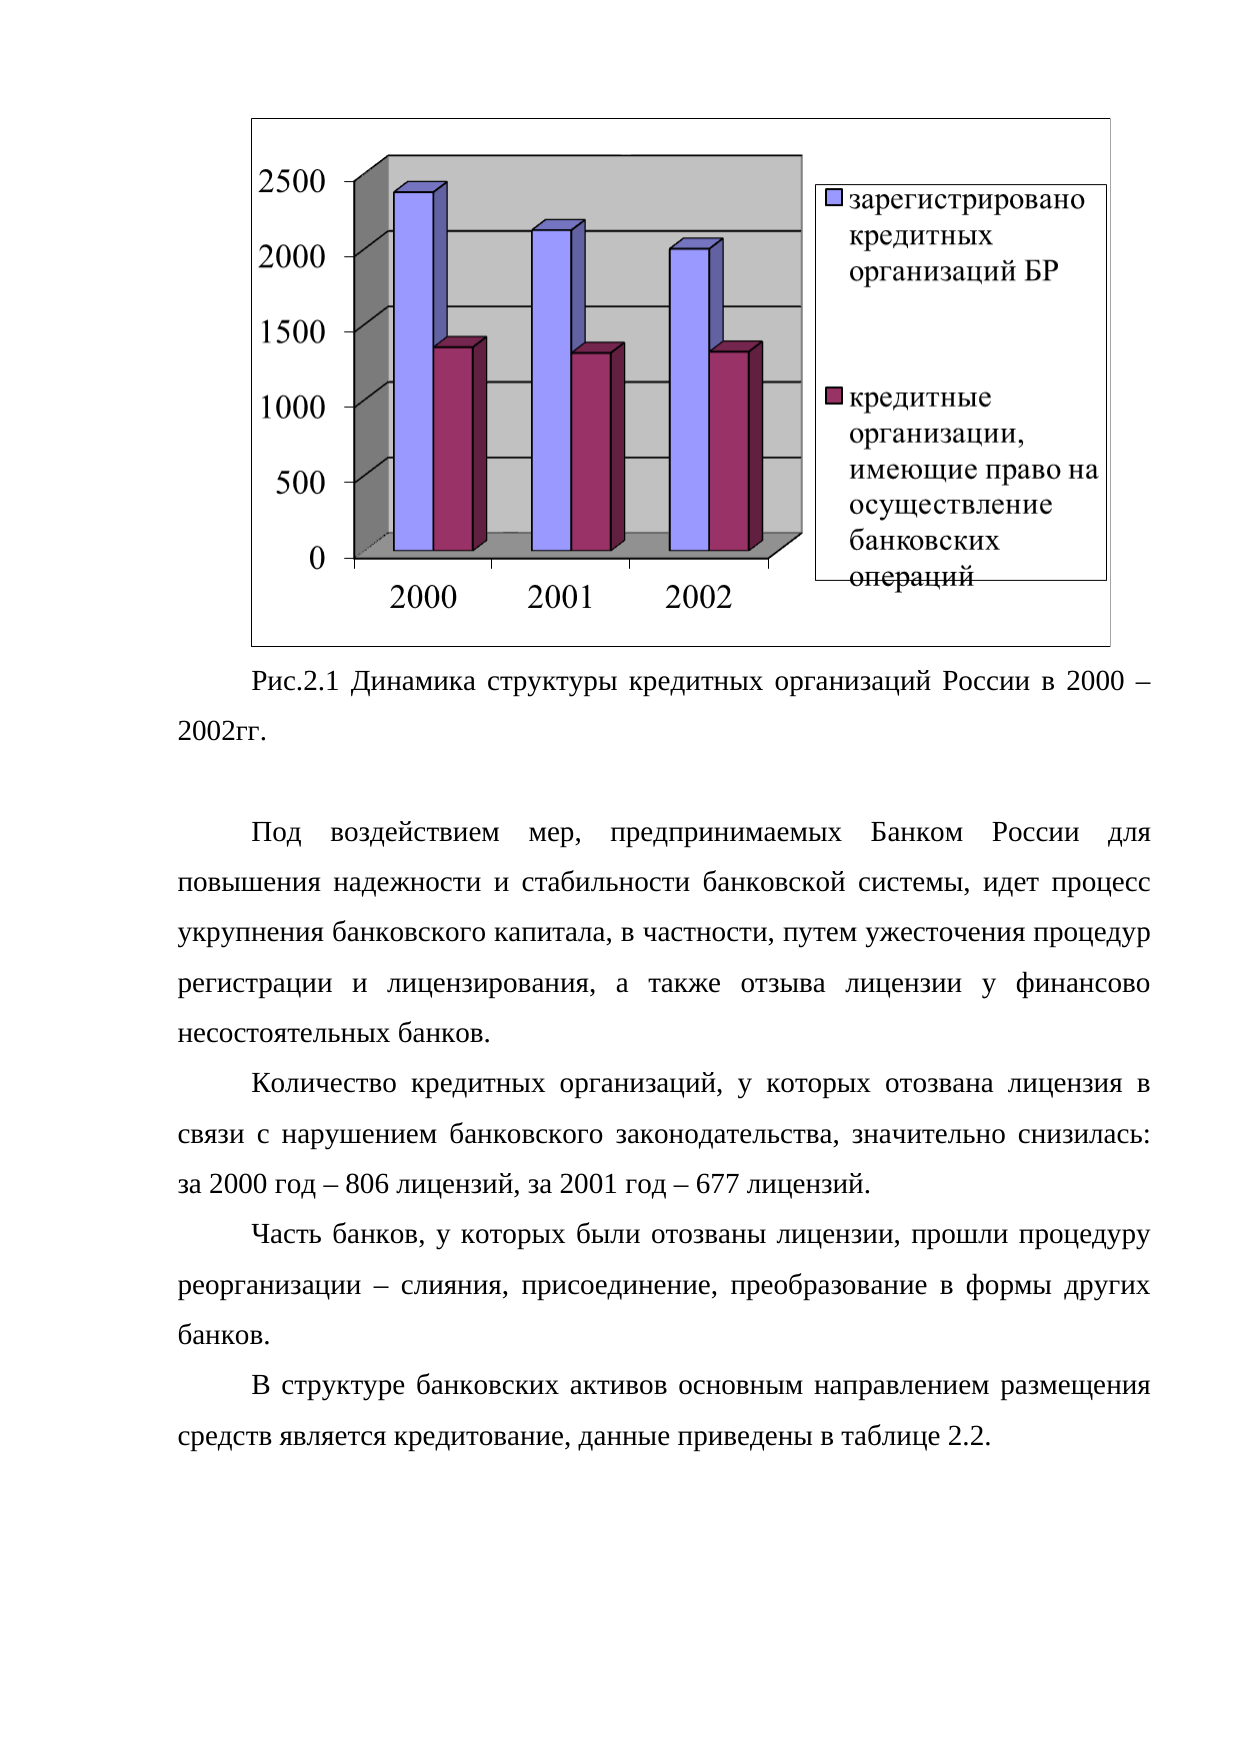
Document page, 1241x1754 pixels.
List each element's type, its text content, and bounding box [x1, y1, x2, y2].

text Рис.2.1 Динамика структуры кредитных организаций России в 2000 – 2002гг. [177, 663, 1152, 747]
text Под воздействием мер, предпринимаемых Банком России для повышения надежности и стабильности банковской системы, идет процесс укрупнения банковского капитала, в частности, путем ужесточения процедур регистрации и лицензирования, а также отзыва лицензии у финансово несостоятельных банков. [177, 814, 1152, 1049]
text Количество кредитных организаций, у которых отозвана лицензия в связи с нарушением банковского законодательства, значительно снизилась: за 2000 год – 806 лицензий, за 2001 год – 677 лицензий. [177, 1066, 1152, 1200]
text В структуре банковских активов основным направлением размещения средств является кредитование, данные приведены в таблице 2.2. [177, 1367, 1152, 1451]
picture [251, 118, 1111, 647]
text Часть банков, у которых были отозваны лицензии, прошли процедуру реорганизации – слияния, присоединение, преобразование в формы других банков. [177, 1216, 1152, 1351]
